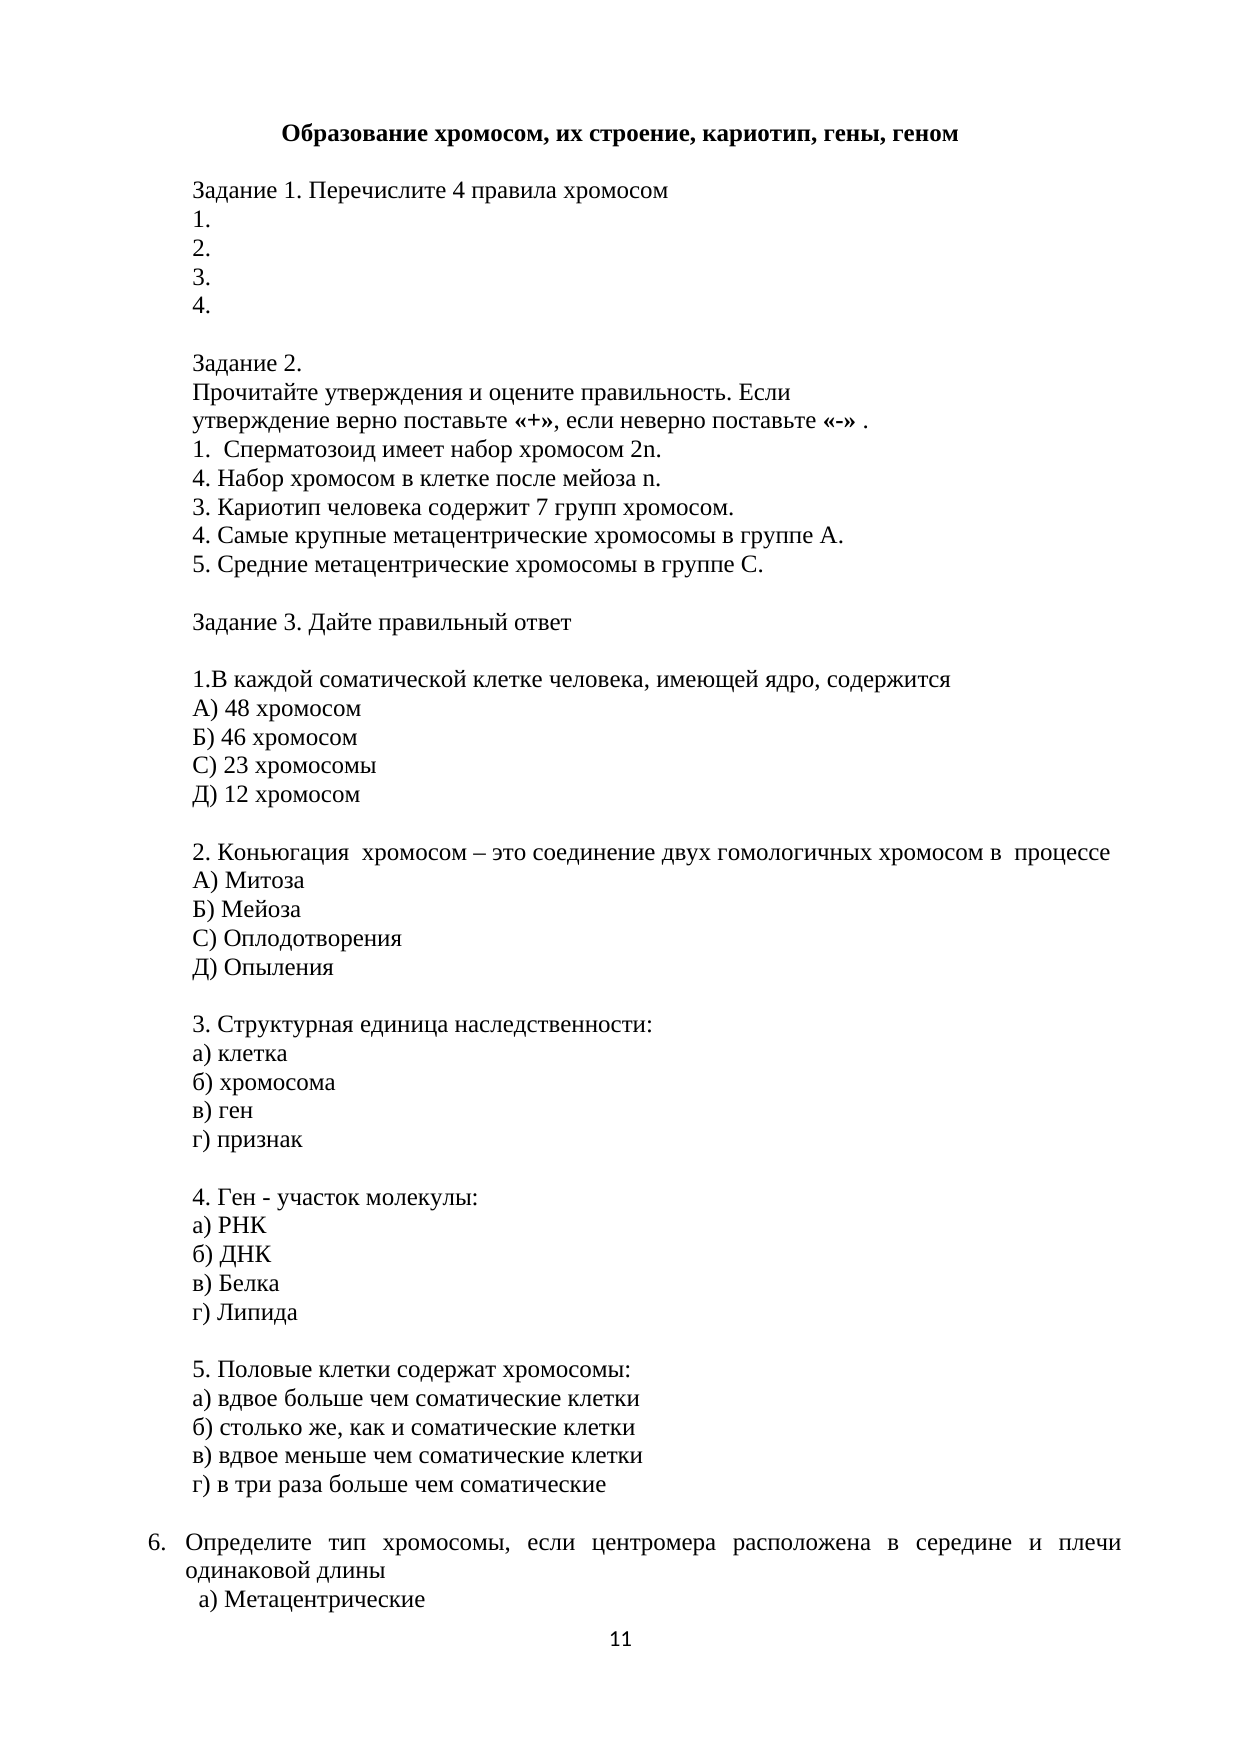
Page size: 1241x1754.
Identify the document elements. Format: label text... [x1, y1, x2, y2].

text Б) 46 хромосом [118, 722, 1122, 751]
text в) вдвое меньше чем соматические клетки [118, 1441, 1122, 1469]
text 4. Ген - участок молекулы: [118, 1182, 1122, 1211]
text Задание 3. Дайте правильный ответ [118, 607, 1122, 636]
text 2. Коньюгация хромосом – это соединение двух гомологичных хромосом в процессе [118, 837, 1122, 866]
text 2. [118, 233, 1122, 262]
text б) хромосома [118, 1067, 1122, 1096]
text 1.В каждой соматической клетке человека, имеющей ядро, содержится [118, 664, 1122, 693]
text б) столько же, как и соматические клетки [118, 1412, 1122, 1441]
text Прочитайте утверждения и оцените правильность. Если [118, 377, 1122, 406]
text в) Белка [118, 1268, 1122, 1297]
text а) РНК [118, 1211, 1122, 1239]
text а) клетка [118, 1038, 1122, 1067]
text 1. [118, 204, 1122, 233]
text в) ген [118, 1096, 1122, 1124]
text г) признак [118, 1124, 1122, 1153]
text Д) Опыления [118, 952, 1122, 981]
text С) 23 хромосомы [118, 751, 1122, 779]
text 3. Структурная единица наследственности: [118, 1009, 1122, 1038]
text б) ДНК [118, 1239, 1122, 1268]
text 3. Кариотип человека содержит 7 групп хромосом. [118, 492, 1122, 521]
text а) вдвое больше чем соматические клетки [118, 1383, 1122, 1412]
text Задание 2. [118, 348, 1122, 377]
text г) Липида [118, 1297, 1122, 1326]
text А) 48 хромосом [118, 693, 1122, 722]
text Д) 12 хромосом [118, 779, 1122, 808]
text А) Митоза [118, 866, 1122, 894]
text Б) Мейоза [118, 894, 1122, 923]
text 4. [118, 291, 1122, 319]
text 5. Половые клетки содержат хромосомы: [118, 1354, 1122, 1383]
text 3. [118, 262, 1122, 291]
text 5. Средние метацентрические хромосомы в группе С. [118, 549, 1122, 578]
text Образование хромосом, их строение, кариотип, гены, геном [118, 118, 1122, 147]
text 1. Сперматозоид имеет набор хромосом 2n. [118, 434, 1122, 463]
text Задание 1. Перечислите 4 правила хромосом [118, 176, 1122, 204]
text а) Метацентрические [118, 1584, 1122, 1613]
text утверждение верно поставьте «+», если неверно поставьте «-» . [118, 406, 1122, 434]
text 4. Самые крупные метацентрические хромосомы в группе А. [118, 521, 1122, 549]
text С) Оплодотворения [118, 923, 1122, 952]
text 4. Набор хромосом в клетке после мейоза n. [118, 463, 1122, 492]
list Определите тип хромосомы, если центромера расположена в середине и плечи одинаковой длины [148, 1527, 1122, 1584]
text г) в три раза больше чем соматические [118, 1469, 1122, 1498]
